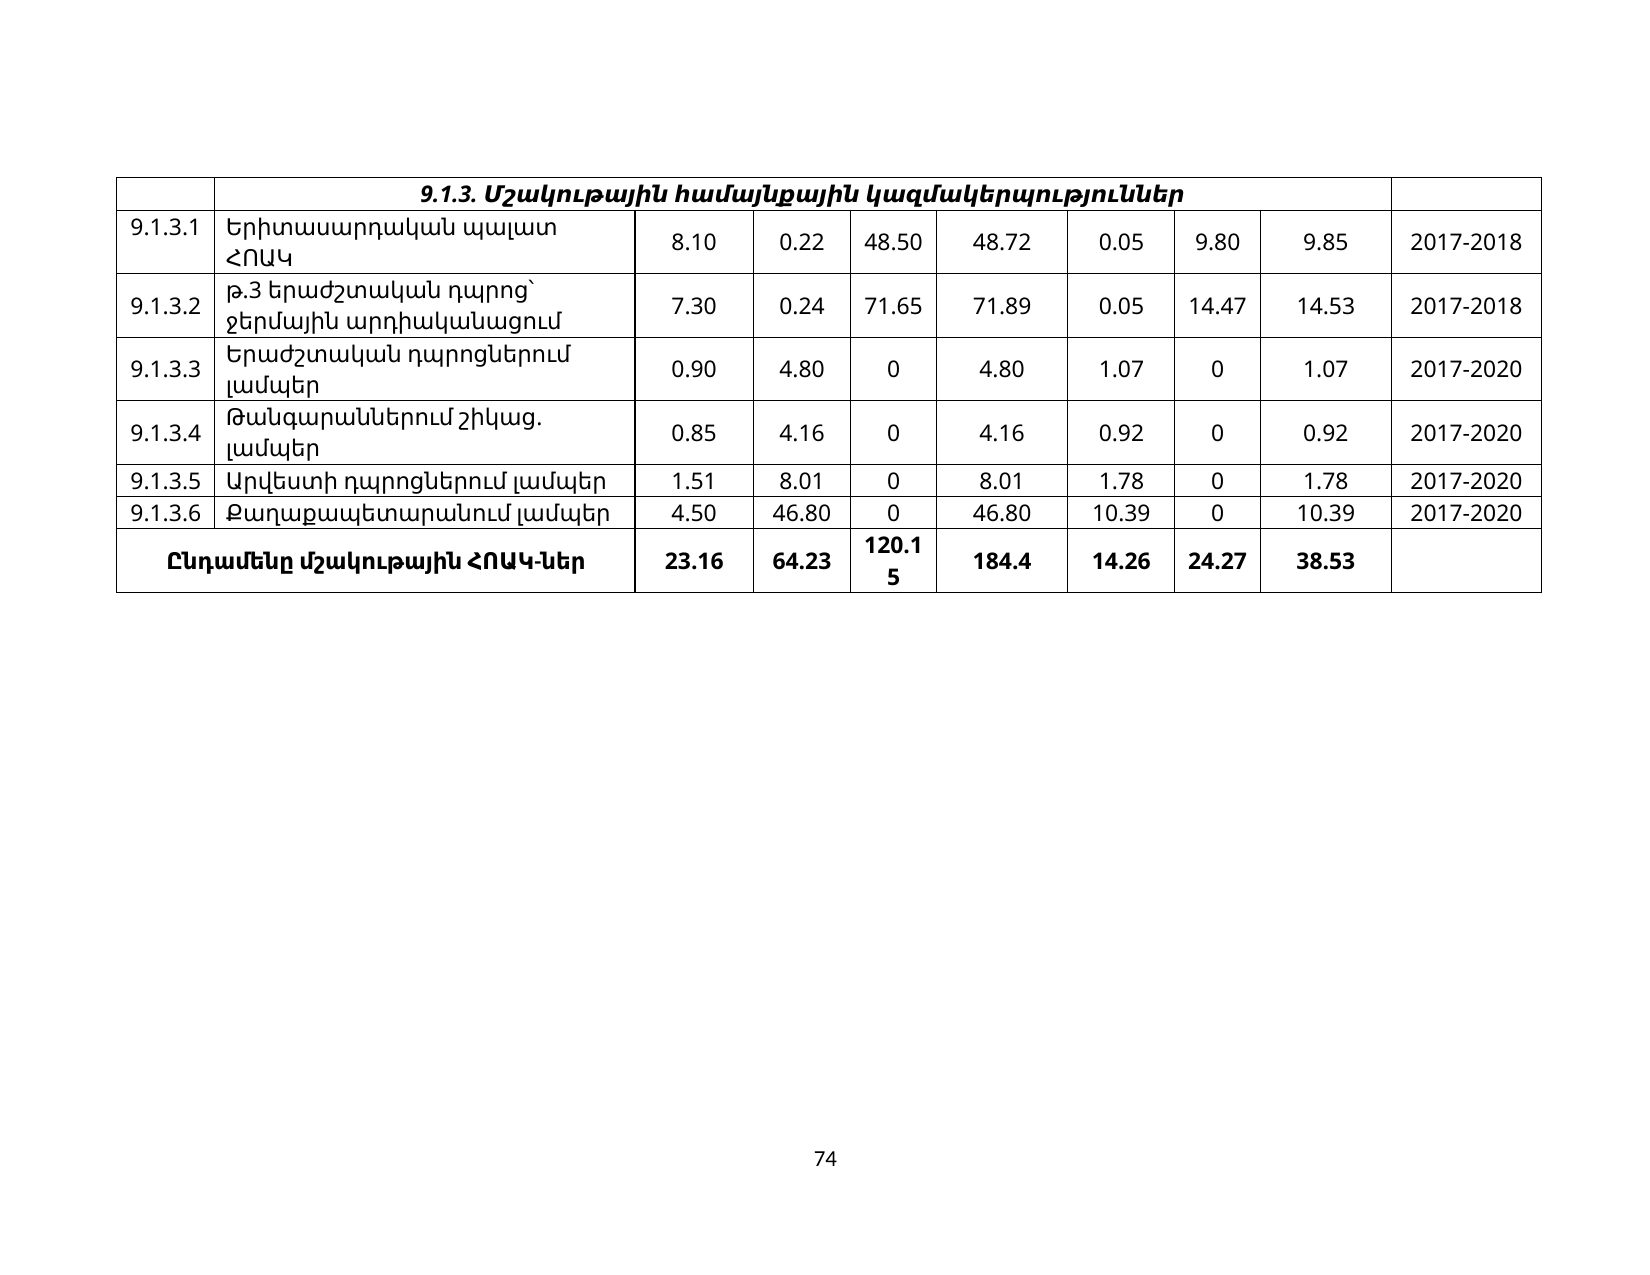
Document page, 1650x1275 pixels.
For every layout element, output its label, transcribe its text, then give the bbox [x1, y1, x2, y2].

table_cell 0.90 [636, 338, 753, 400]
table_cell 48.72 [937, 211, 1067, 273]
table_cell Թանգարաններում շիկաց. լամպեր [215, 401, 634, 464]
table_cell [117, 178, 214, 209]
table_cell 9.1.3. Մշակութային համայնքային կազմակերպություններ [215, 178, 1391, 209]
table_cell 24.27 [1175, 529, 1260, 592]
table_cell Ընդամենը մշակութային ՀՈԱԿ-ներ [117, 529, 634, 592]
table_cell 9.1.3.1 [117, 211, 214, 273]
table_cell 7.30 [636, 274, 753, 337]
table_cell 0 [851, 401, 936, 464]
table_cell 0.22 [754, 211, 850, 273]
table_cell 48.50 [851, 211, 936, 273]
table_cell 2017-2020 [1392, 497, 1541, 528]
table_cell 2017-2020 [1392, 401, 1541, 464]
table_cell 2017-2020 [1392, 338, 1541, 400]
table_cell 0 [1175, 401, 1260, 464]
table_cell 2017-2020 [1392, 465, 1541, 496]
table_cell 14.26 [1068, 529, 1174, 592]
table_cell 0.92 [1261, 401, 1391, 464]
table_cell 0 [851, 338, 936, 400]
table_cell 46.80 [937, 497, 1067, 528]
table_cell 4.50 [636, 497, 753, 528]
table_cell 0.05 [1068, 274, 1174, 337]
table_cell 9.1.3.2 [117, 274, 214, 337]
table_cell 64.23 [754, 529, 850, 592]
table_cell 0 [1175, 338, 1260, 400]
table_cell 1.07 [1261, 338, 1391, 400]
table_cell [1392, 178, 1541, 209]
table_cell 0.92 [1068, 401, 1174, 464]
table_cell [1392, 529, 1541, 592]
table_cell Երաժշտական դպրոցներում լամպեր [215, 338, 634, 400]
table_cell 120.15 [851, 529, 936, 592]
table_cell 23.16 [636, 529, 753, 592]
table_cell 1.78 [1261, 465, 1391, 496]
table_cell 8.01 [754, 465, 850, 496]
table_cell 4.16 [937, 401, 1067, 464]
table_cell 14.47 [1175, 274, 1260, 337]
table_cell Երիտասարդական պալատ ՀՈԱԿ [215, 211, 634, 273]
table_cell 0.05 [1068, 211, 1174, 273]
table_cell 0.24 [754, 274, 850, 337]
table_cell 8.10 [636, 211, 753, 273]
table_cell Քաղաքապետարանում լամպեր [215, 497, 634, 528]
table_cell 38.53 [1261, 529, 1391, 592]
table_cell 2017-2018 [1392, 274, 1541, 337]
table_cell 0.85 [636, 401, 753, 464]
table_cell 0 [1175, 497, 1260, 528]
table_cell 4.16 [754, 401, 850, 464]
table_cell 46.80 [754, 497, 850, 528]
table_cell 9.1.3.4 [117, 401, 214, 464]
table_cell 14.53 [1261, 274, 1391, 337]
table_cell 8.01 [937, 465, 1067, 496]
table_cell 1.07 [1068, 338, 1174, 400]
table_cell 184.4 [937, 529, 1067, 592]
table_cell 10.39 [1261, 497, 1391, 528]
table_cell թ.3 երաժշտական դպրոց՝ ջերմային արդիականացում [215, 274, 634, 337]
table_cell 0 [851, 465, 936, 496]
table_cell 9.85 [1261, 211, 1391, 273]
table_cell 4.80 [937, 338, 1067, 400]
table_cell 9.80 [1175, 211, 1260, 273]
table_cell 9.1.3.3 [117, 338, 214, 400]
table_cell 71.65 [851, 274, 936, 337]
table_cell 2017-2018 [1392, 211, 1541, 273]
table_cell 1.78 [1068, 465, 1174, 496]
table_cell 9.1.3.6 [117, 497, 214, 528]
table_cell 0 [851, 497, 936, 528]
table_cell 9.1.3.5 [117, 465, 214, 496]
table_cell 0 [1175, 465, 1260, 496]
table_cell Արվեստի դպրոցներում լամպեր [215, 465, 634, 496]
table_cell 71.89 [937, 274, 1067, 337]
table_cell 4.80 [754, 338, 850, 400]
table_cell 1.51 [636, 465, 753, 496]
table_cell 10.39 [1068, 497, 1174, 528]
